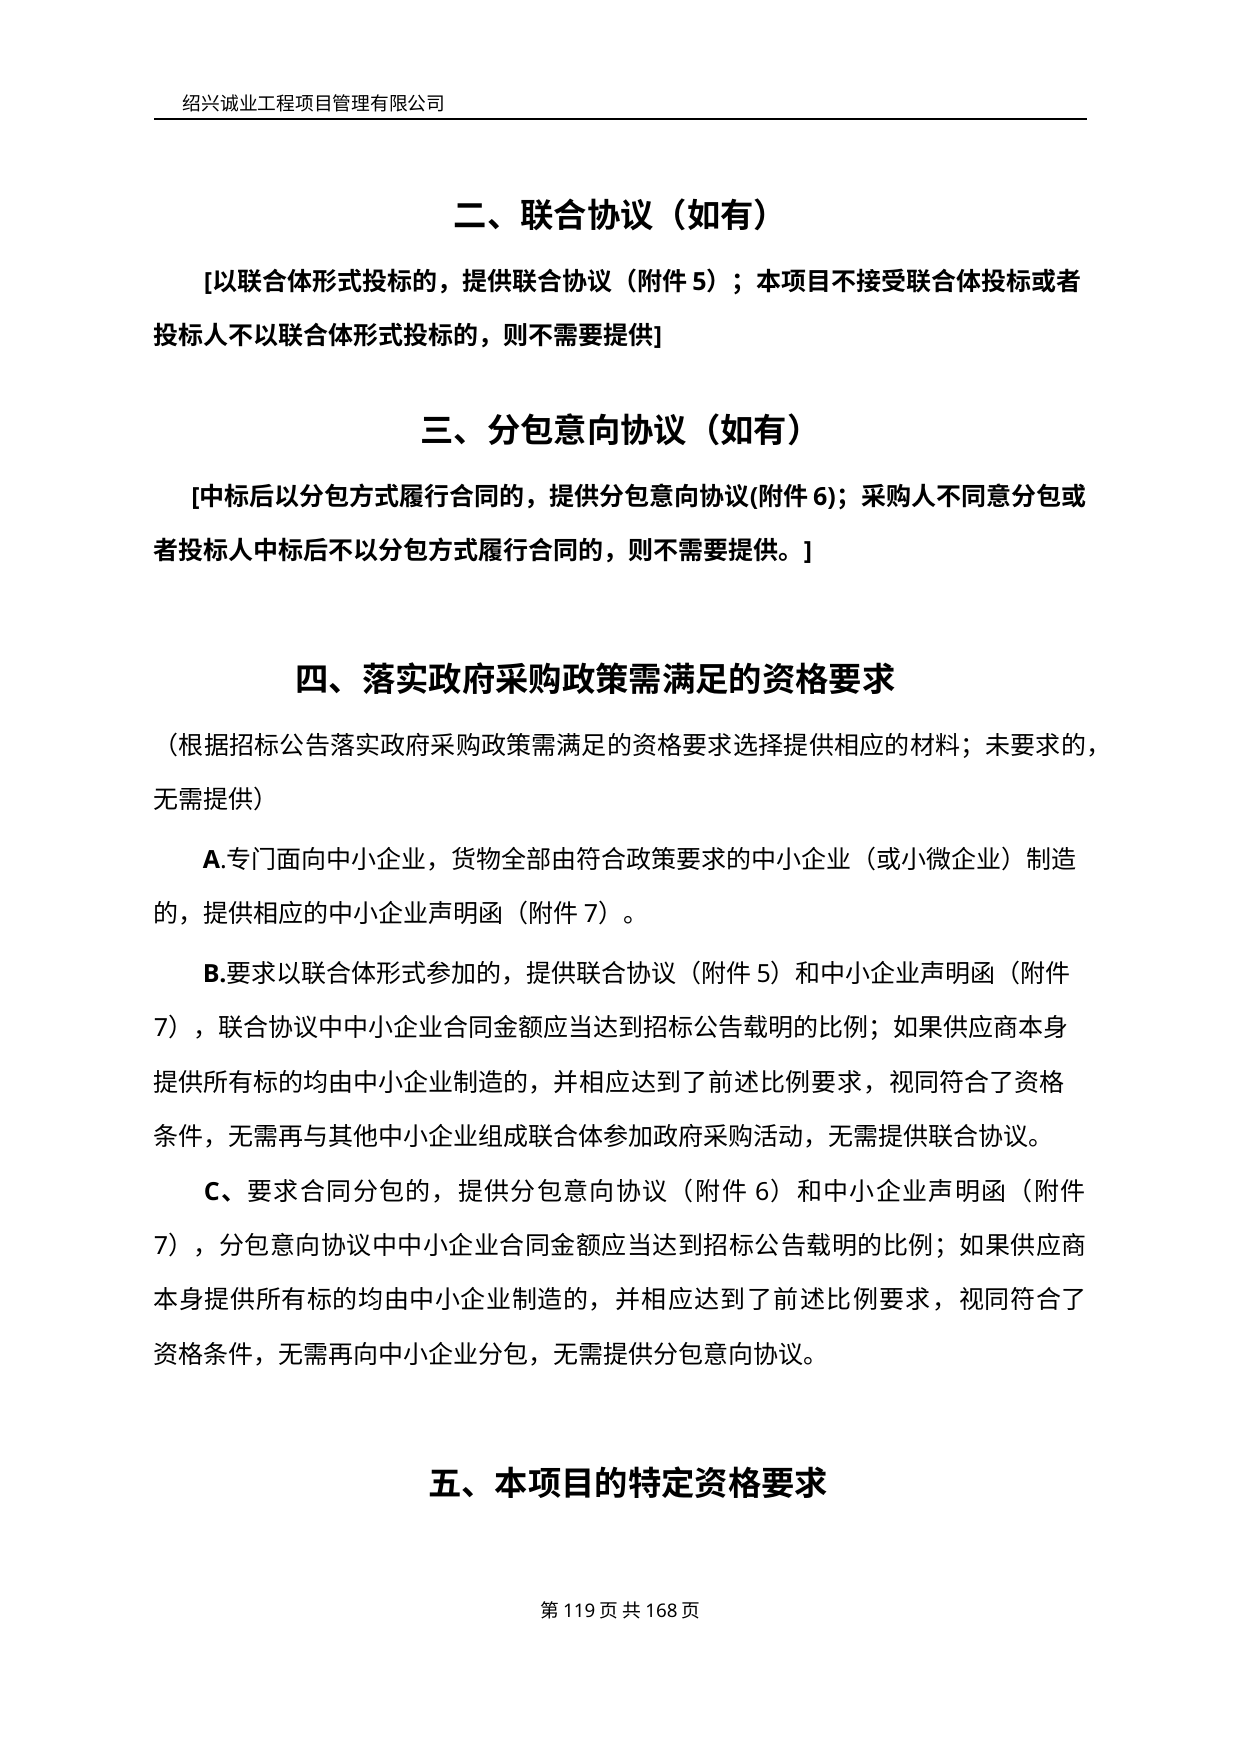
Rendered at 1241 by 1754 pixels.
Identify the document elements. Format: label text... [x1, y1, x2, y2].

text 三、分包意向协议（如有） [153, 404, 1087, 452]
text 五、本项目的特定资格要求 [169, 1457, 1087, 1505]
text B.要求以联合体形式参加的，提供联合协议（附件5）和中小企业声明函（附件7），联合协议中中小企业合同金额应当达到招标公告载明的比例；如果供应商本身提供所有标的均由中小企业制造的，并相应达到了前述比例要求，视同符合了资格条件，无需再与其他中小企业组成联合体参加政府采购活动，无需提供联合协议。 [153, 953, 1087, 1153]
text C、要求合同分包的，提供分包意向协议（附件6）和中小企业声明函（附件7），分包意向协议中中小企业合同金额应当达到招标公告载明的比例；如果供应商本身提供所有标的均由中小企业制造的，并相应达到了前述比例要求，视同符合了资格条件，无需再向中小企业分包，无需提供分包意向协议。 [153, 1171, 1087, 1370]
text 二、联合协议（如有） [153, 189, 1087, 237]
text A.专门面向中小企业，货物全部由符合政策要求的中小企业（或小微企业）制造的，提供相应的中小企业声明函（附件7）。 [153, 839, 1087, 930]
text [以联合体形式投标的，提供联合协议（附件5）；本项目不接受联合体投标或者投标人不以联合体形式投标的，则不需要提供] [153, 261, 1087, 352]
text （根据招标公告落实政府采购政策需满足的资格要求选择提供相应的材料；未要求的，无需提供） [153, 726, 1087, 816]
text [中标后以分包方式履行合同的，提供分包意向协议(附件6)；采购人不同意分包或者投标人中标后不以分包方式履行合同的，则不需要提供。] [153, 476, 1087, 567]
text 四、落实政府采购政策需满足的资格要求 [153, 653, 1037, 701]
